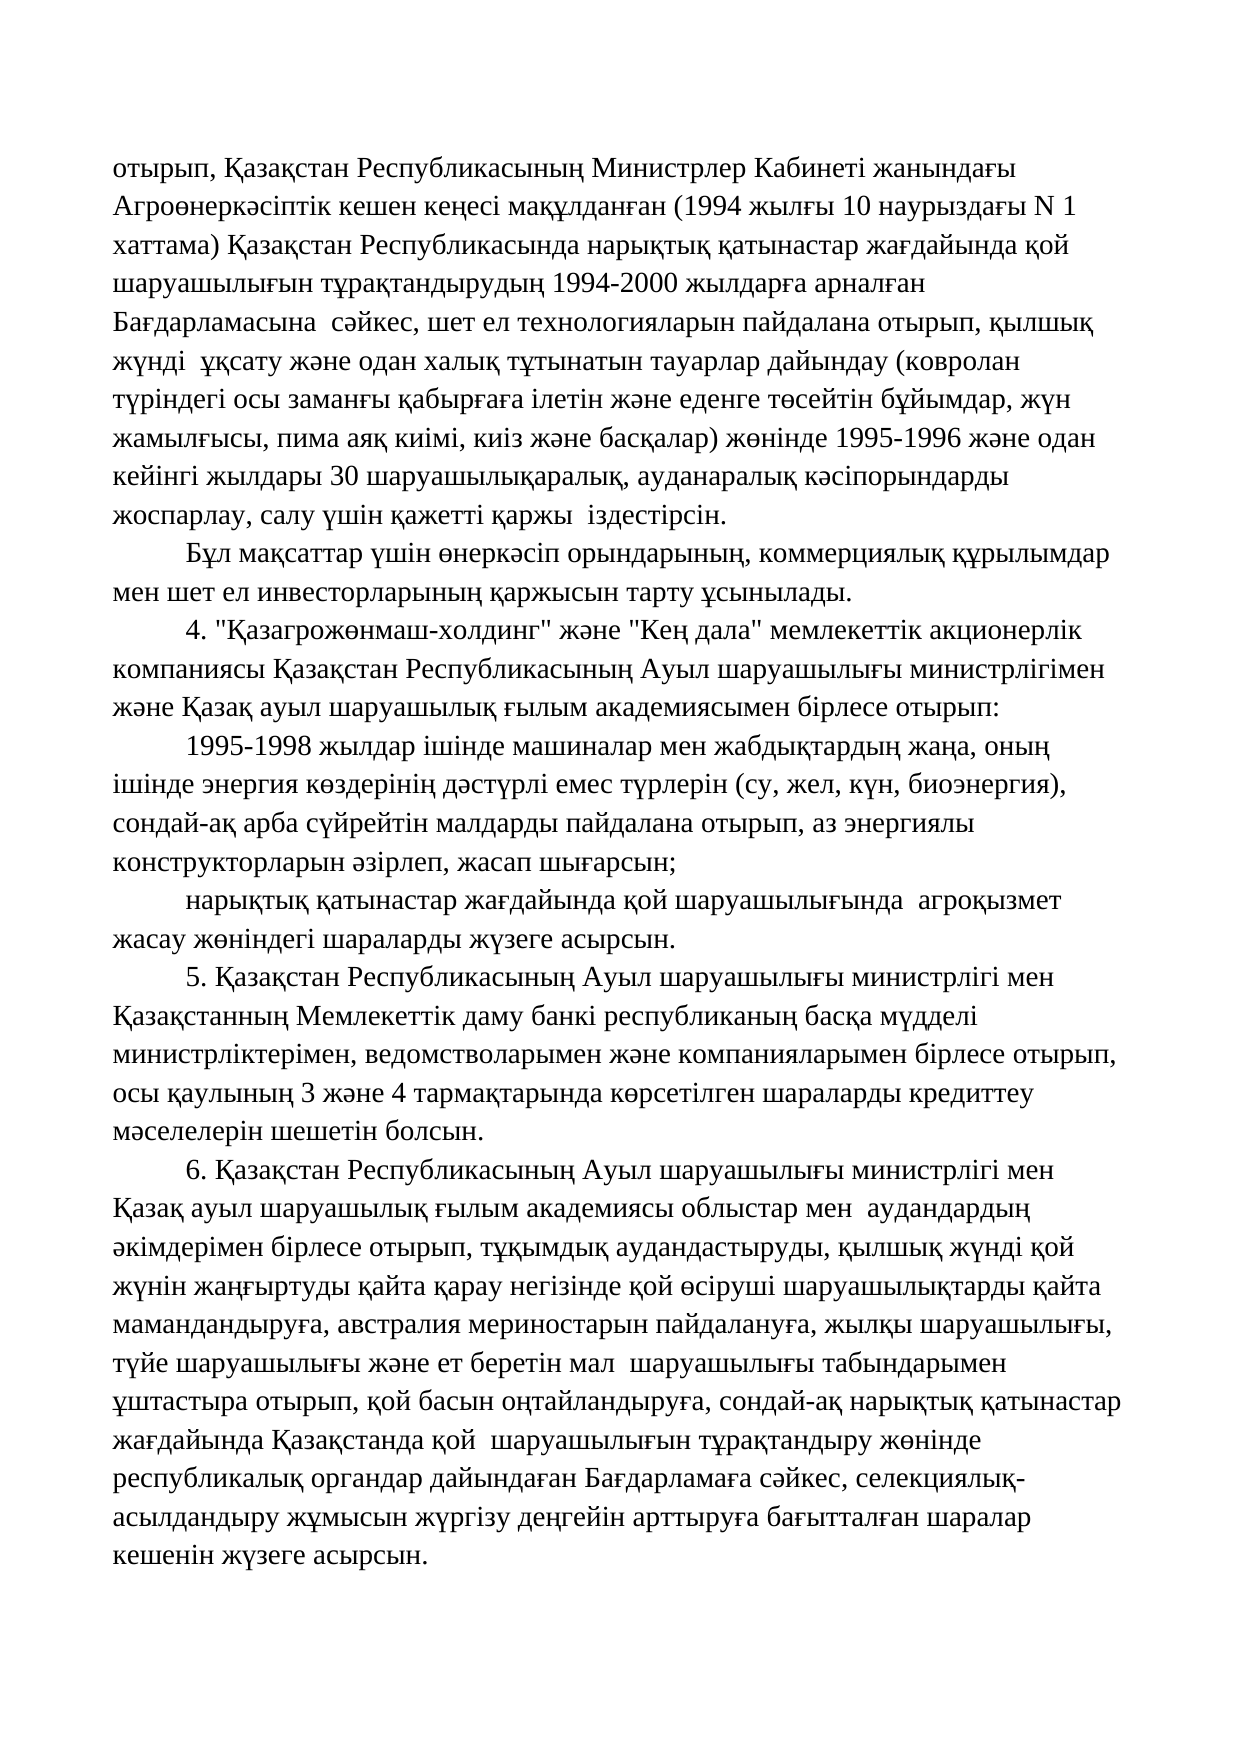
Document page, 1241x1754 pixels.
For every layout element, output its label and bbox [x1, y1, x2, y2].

text [112, 150, 1128, 1571]
